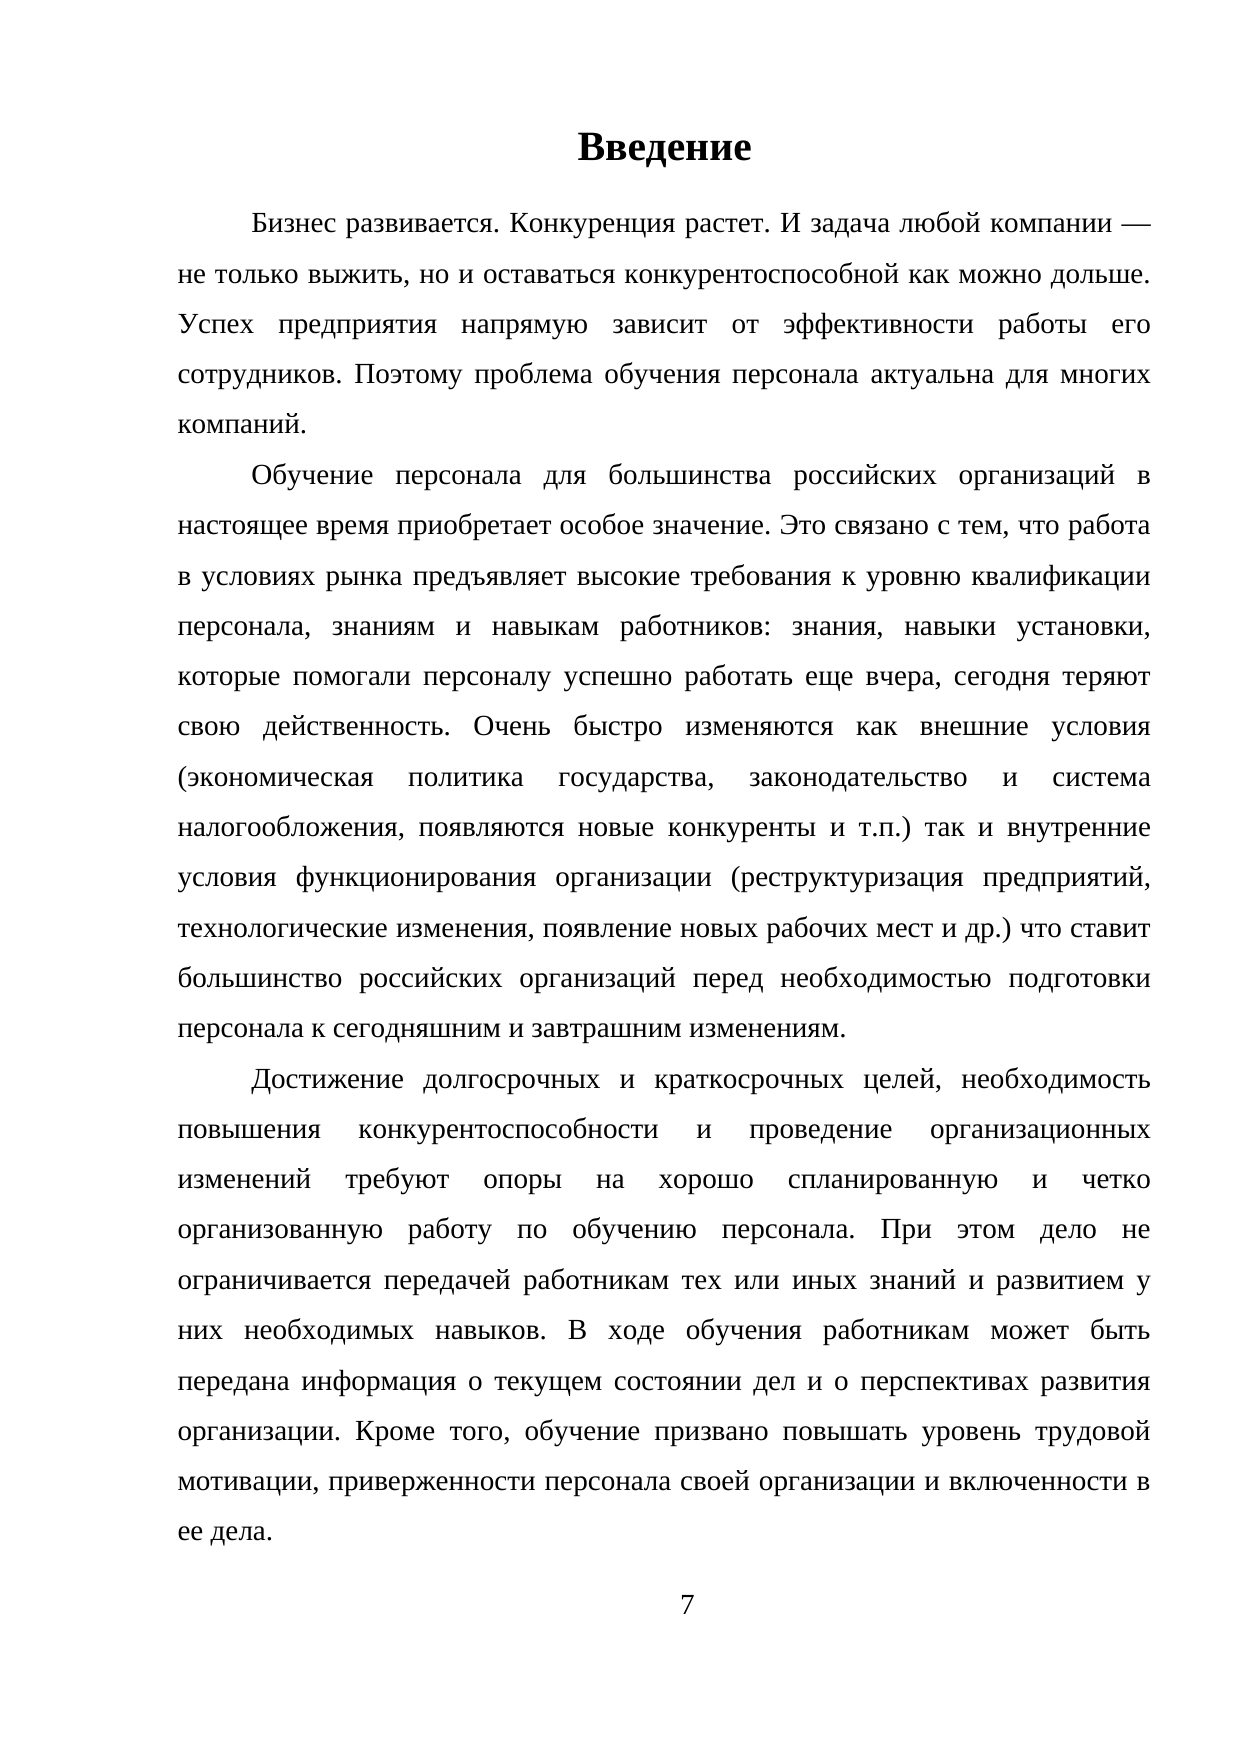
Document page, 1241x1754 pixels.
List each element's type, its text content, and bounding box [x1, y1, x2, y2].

text Бизнес развивается. Конкуренция растет. И задача любой компании — не только выжить, но и оставаться конкурентоспособной как можно дольше. Успех предприятия напрямую зависит от эффективности работы его сотрудников. Поэтому проблема обучения персонала актуальна для многих компаний. [177, 205, 1152, 440]
subtitle Введение [295, 121, 1033, 169]
text Достижение долгосрочных и краткосрочных целей, необходимость повышения конкурентоспособности и проведение организационных изменений требуют опоры на хорошо спланированную и четко организованную работу по обучению персонала. При этом дело не ограничивается передачей работникам тех или иных знаний и развитием у них необходимых навыков. В ходе обучения работникам может быть передана информация о текущем состоянии дел и о перспективах развития организации. Кроме того, обучение призвано повышать уровень трудовой мотивации, приверженности персонала своей организации и включенности в ее дела. [177, 1061, 1152, 1547]
text Обучение персонала для большинства российских организаций в настоящее время приобретает особое значение. Это связано с тем, что работа в условиях рынка предъявляет высокие требования к уровню квалификации персонала, знаниям и навыкам работников: знания, навыки установки, которые помогали персоналу успешно работать еще вчера, сегодня теряют свою действенность. Очень быстро изменяются как внешние условия (экономическая политика государства, законодательство и система налогообложения, появляются новые конкуренты и т.п.) так и внутренние условия функционирования организации (реструктуризация предприятий, технологические изменения, появление новых рабочих мест и др.) что ставит большинство российских организаций перед необходимостью подготовки персонала к сегодняшним и завтрашним изменениям. [177, 457, 1152, 1044]
